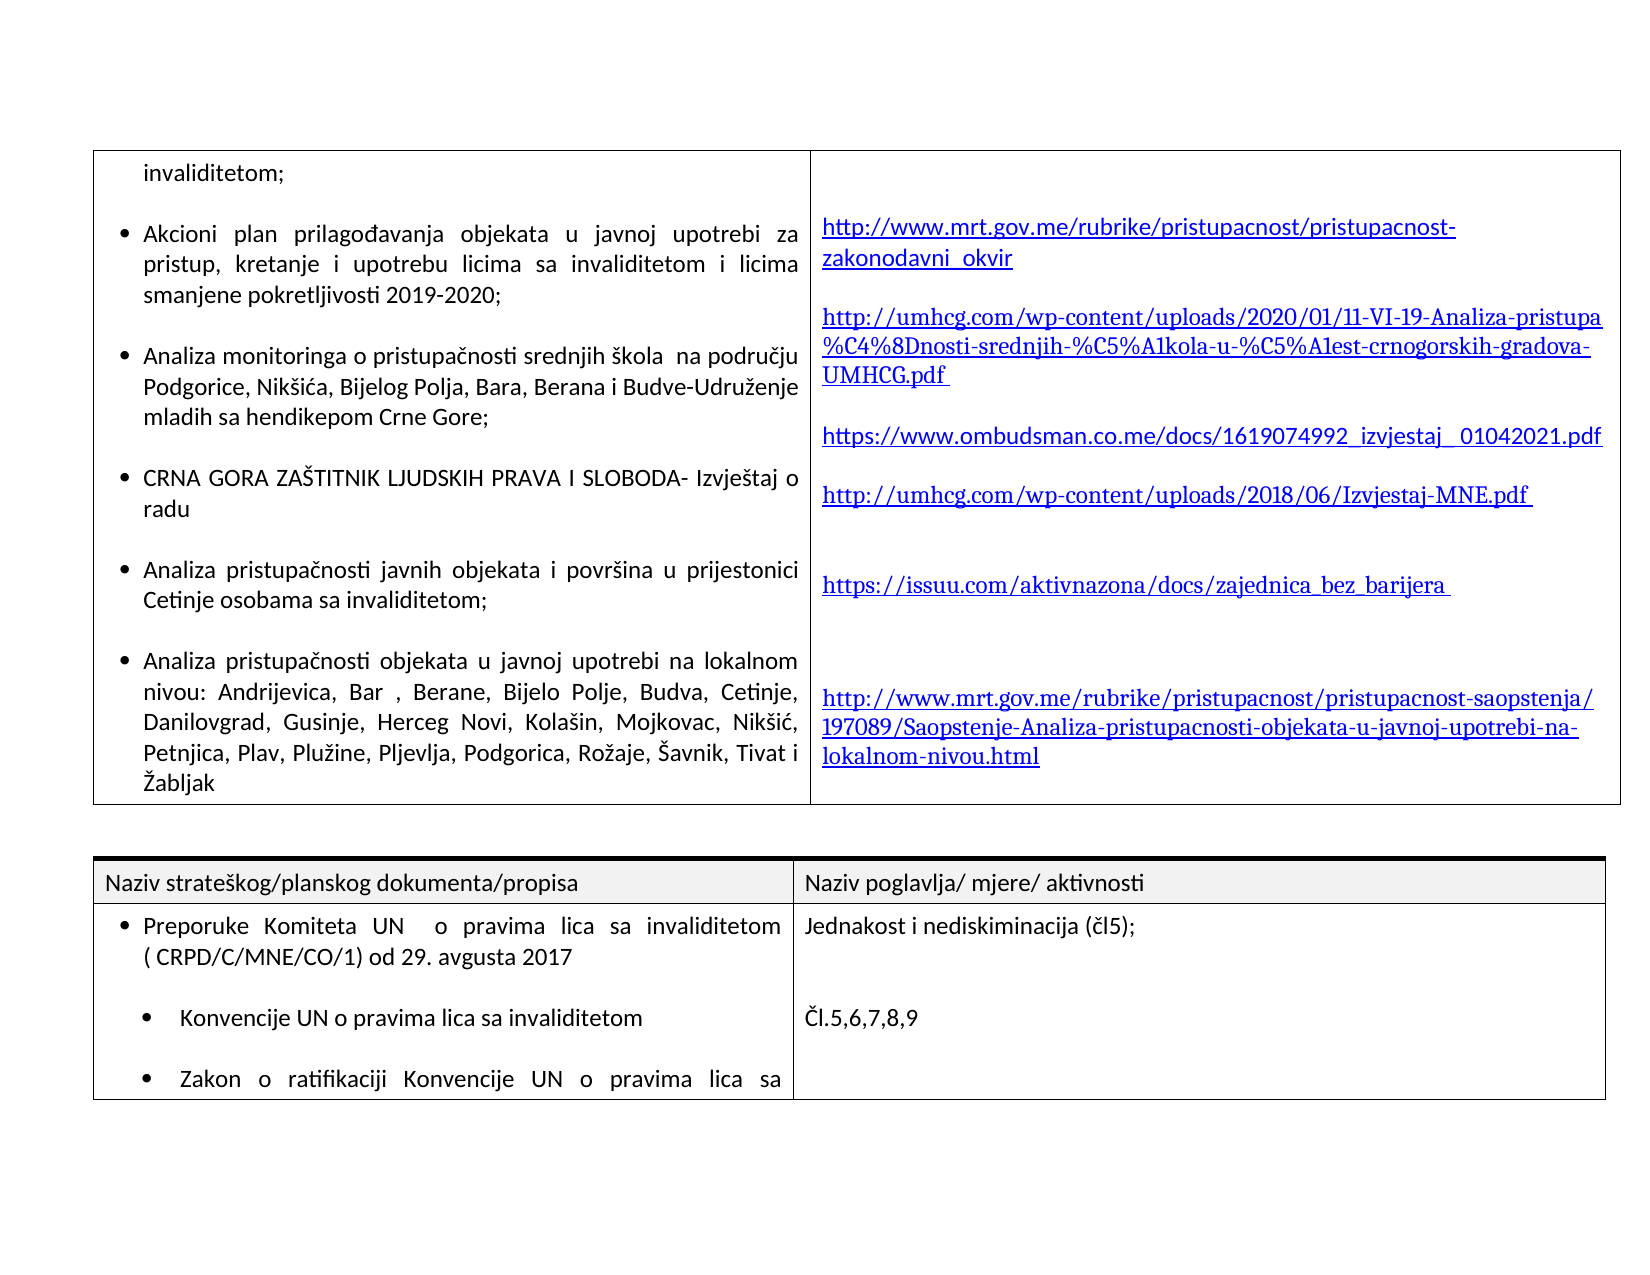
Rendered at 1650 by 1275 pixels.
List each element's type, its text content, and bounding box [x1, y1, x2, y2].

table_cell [811, 151, 1620, 804]
table_header Naziv strateškog/planskog dokumenta/propisa [94, 861, 793, 903]
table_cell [94, 904, 793, 1099]
table_header Naziv poglavlja/ mjere/ aktivnosti [794, 861, 1605, 903]
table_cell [94, 151, 810, 804]
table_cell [794, 904, 1605, 1099]
